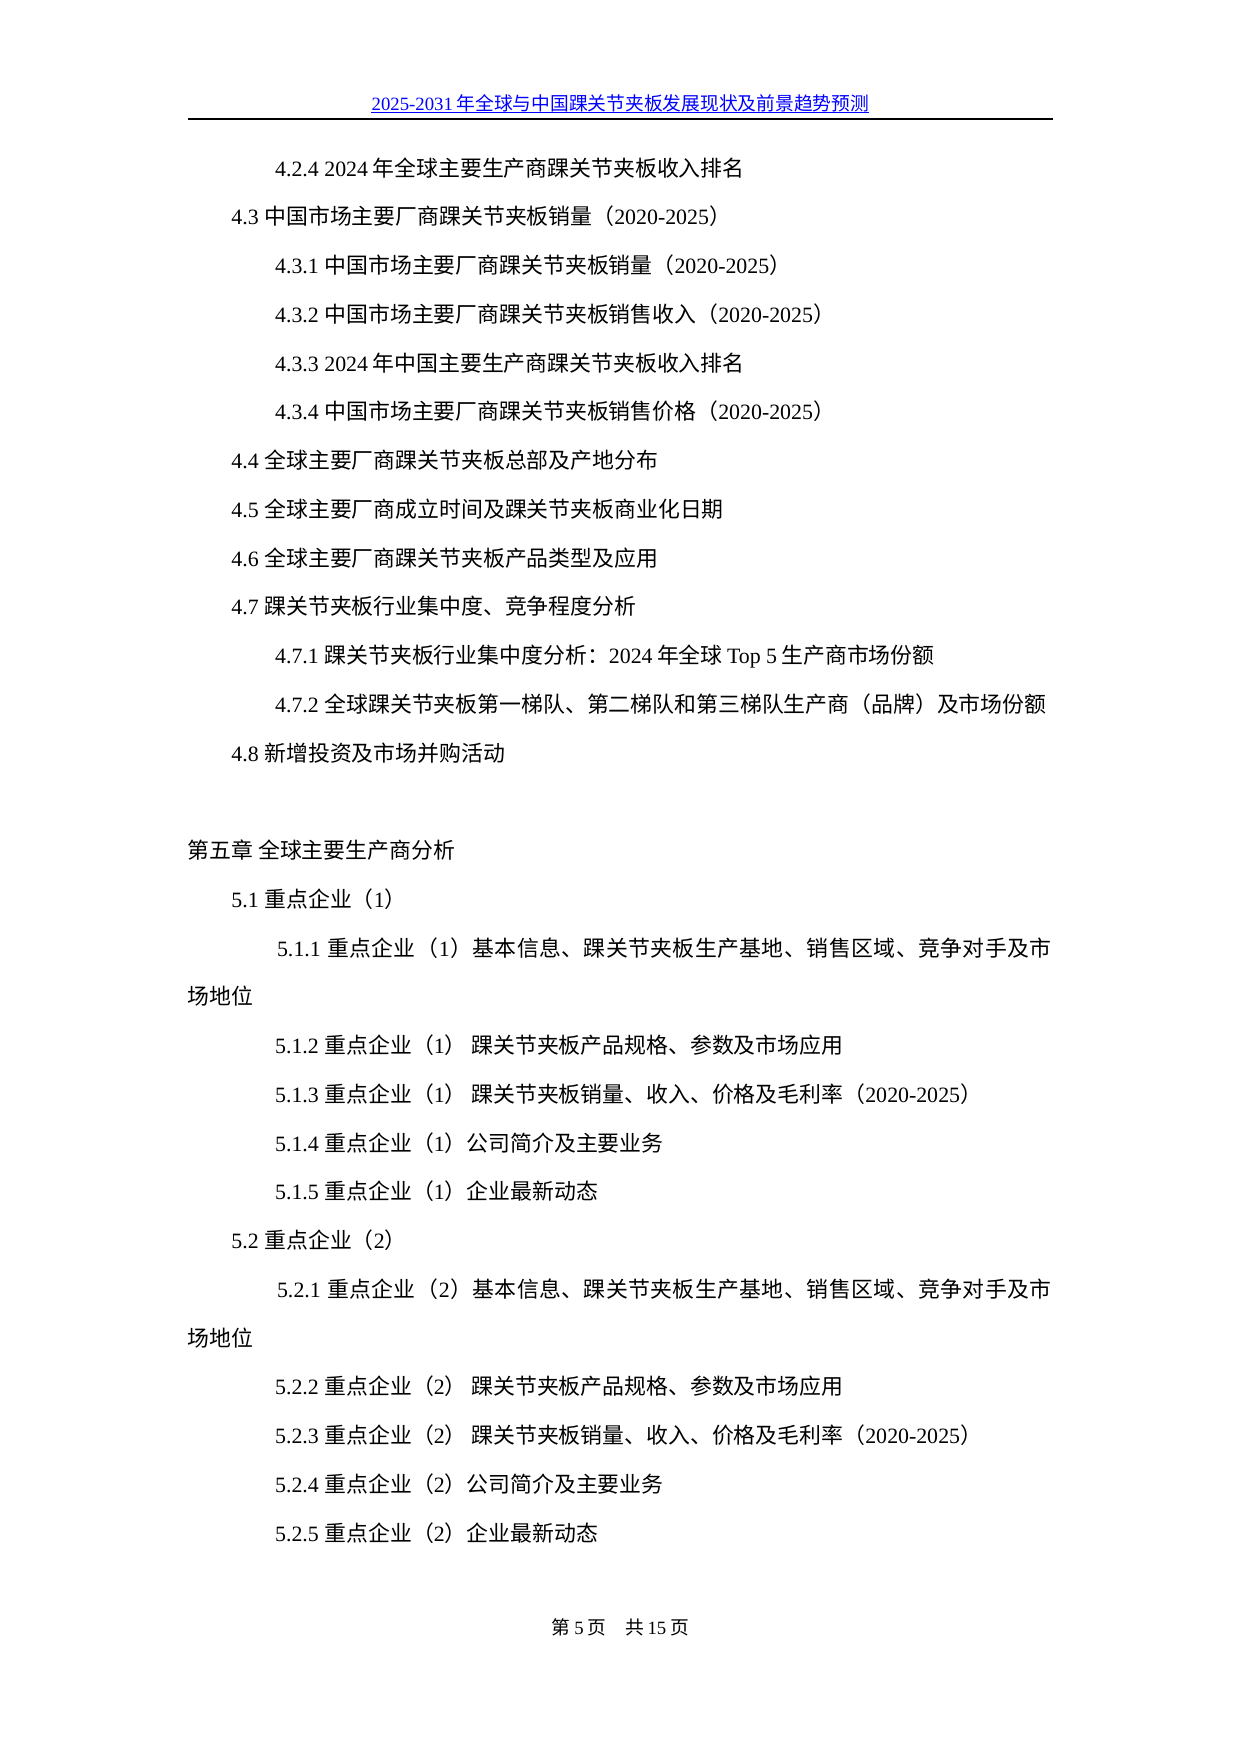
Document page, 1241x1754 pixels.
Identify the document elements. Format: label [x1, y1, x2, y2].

text [187, 150, 1053, 1548]
